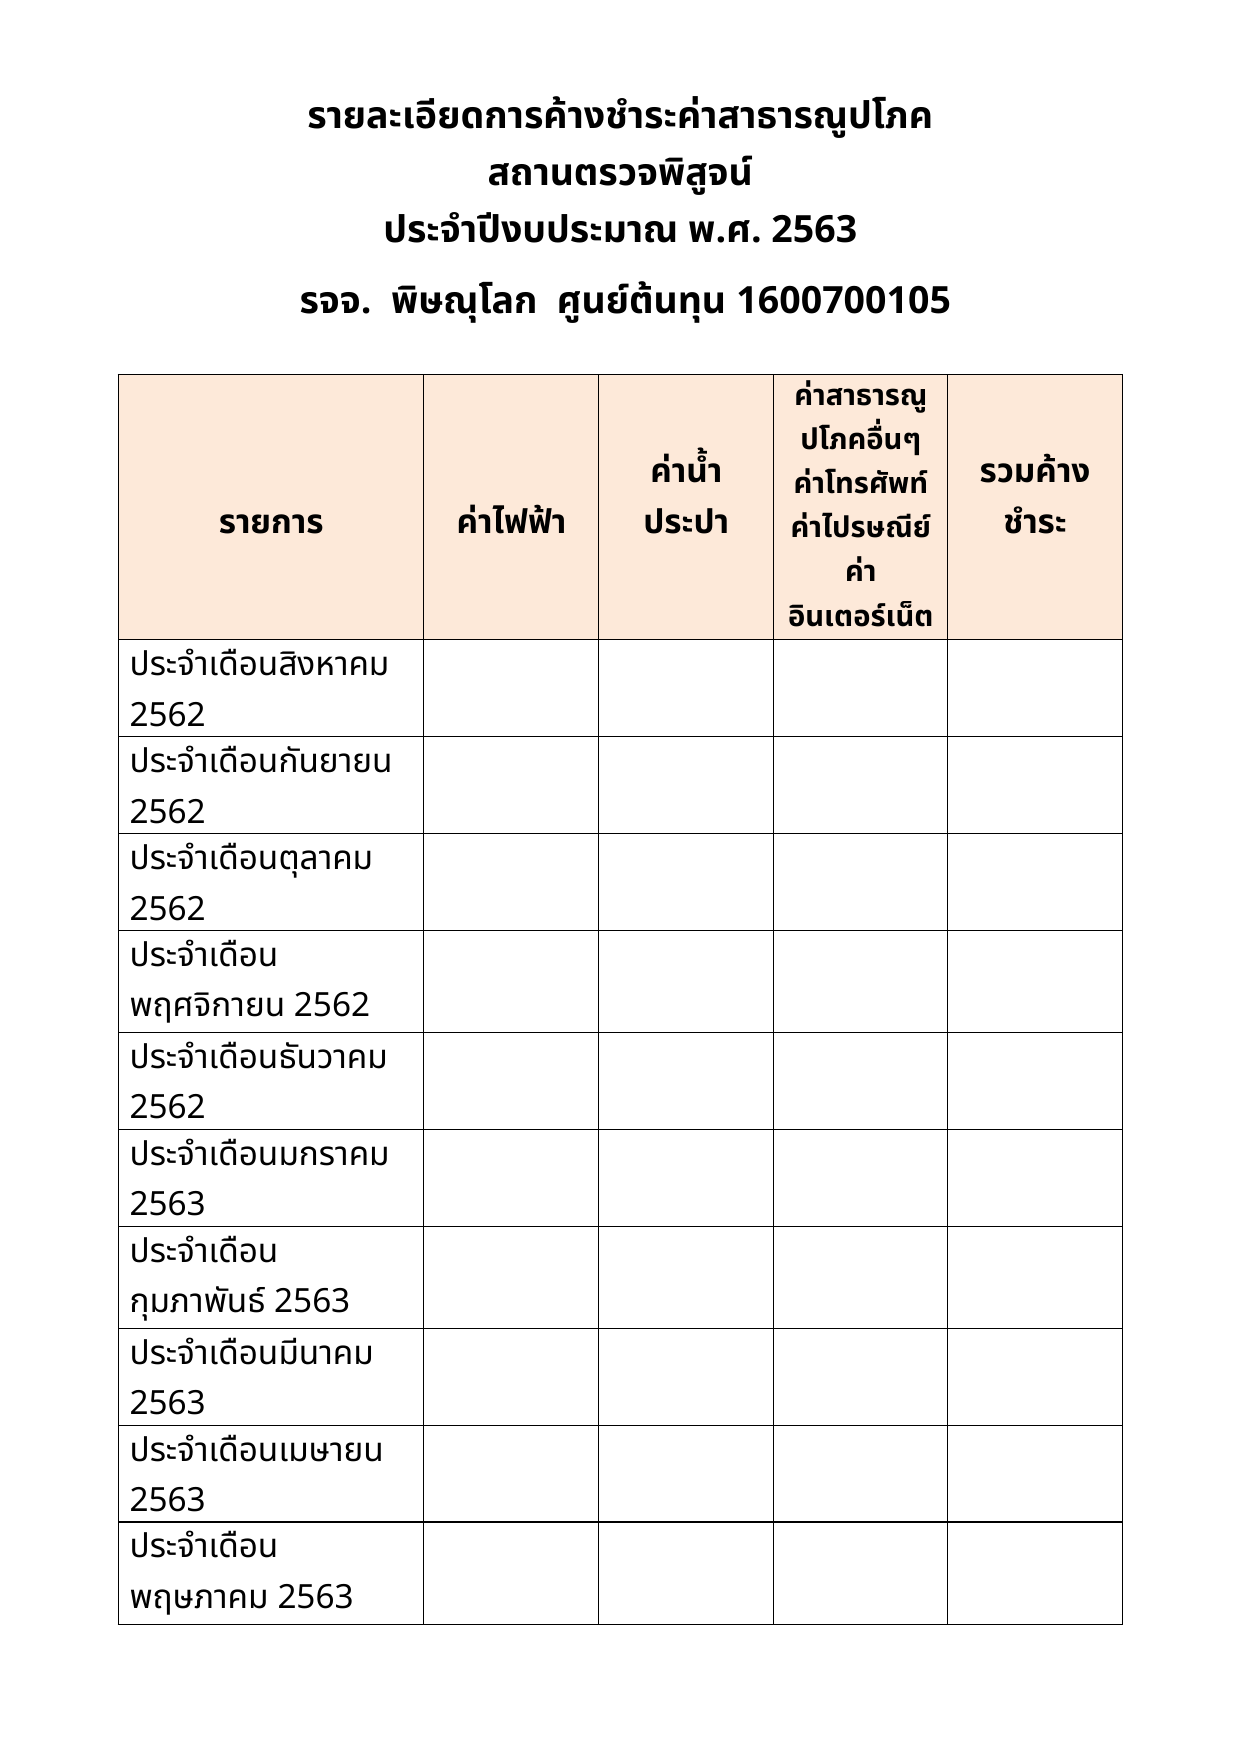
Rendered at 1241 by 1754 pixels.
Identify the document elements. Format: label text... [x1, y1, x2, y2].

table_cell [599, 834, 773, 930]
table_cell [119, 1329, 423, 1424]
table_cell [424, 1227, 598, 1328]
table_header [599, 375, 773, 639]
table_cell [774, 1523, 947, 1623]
text ประจำปีงบประมาณ พ.ศ. 2563 [118, 202, 1122, 259]
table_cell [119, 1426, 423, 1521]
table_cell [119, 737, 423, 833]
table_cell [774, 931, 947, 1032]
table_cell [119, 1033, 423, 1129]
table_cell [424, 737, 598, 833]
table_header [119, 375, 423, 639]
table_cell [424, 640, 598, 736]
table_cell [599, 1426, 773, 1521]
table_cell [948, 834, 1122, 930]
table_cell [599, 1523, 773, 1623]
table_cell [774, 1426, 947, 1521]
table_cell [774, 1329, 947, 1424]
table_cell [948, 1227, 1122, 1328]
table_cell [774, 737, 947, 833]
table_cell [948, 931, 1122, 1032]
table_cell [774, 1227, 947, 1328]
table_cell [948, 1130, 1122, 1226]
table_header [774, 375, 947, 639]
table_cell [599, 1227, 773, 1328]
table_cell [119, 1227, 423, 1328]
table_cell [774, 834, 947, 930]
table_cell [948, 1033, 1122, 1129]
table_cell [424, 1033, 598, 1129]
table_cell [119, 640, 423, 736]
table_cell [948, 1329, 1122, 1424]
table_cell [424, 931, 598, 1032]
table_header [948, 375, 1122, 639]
text รจจ. พิษณุโลก ศูนย์ต้นทุน 1600700105 [118, 273, 1122, 330]
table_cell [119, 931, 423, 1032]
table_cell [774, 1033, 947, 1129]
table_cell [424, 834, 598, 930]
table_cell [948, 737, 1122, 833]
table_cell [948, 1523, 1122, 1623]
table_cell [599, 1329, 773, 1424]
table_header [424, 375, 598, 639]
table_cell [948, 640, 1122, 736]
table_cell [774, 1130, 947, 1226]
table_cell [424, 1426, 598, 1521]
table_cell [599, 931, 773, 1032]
text รายละเอียดการค้างชำระค่าสาธารณูปโภค [118, 89, 1122, 145]
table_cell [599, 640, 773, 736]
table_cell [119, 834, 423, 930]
text สถานตรวจพิสูจน์ [118, 145, 1122, 202]
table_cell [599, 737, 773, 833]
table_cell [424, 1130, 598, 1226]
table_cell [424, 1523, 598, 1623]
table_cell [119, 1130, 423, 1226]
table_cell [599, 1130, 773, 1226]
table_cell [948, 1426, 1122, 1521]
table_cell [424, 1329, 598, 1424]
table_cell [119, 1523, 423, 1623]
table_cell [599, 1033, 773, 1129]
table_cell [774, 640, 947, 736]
